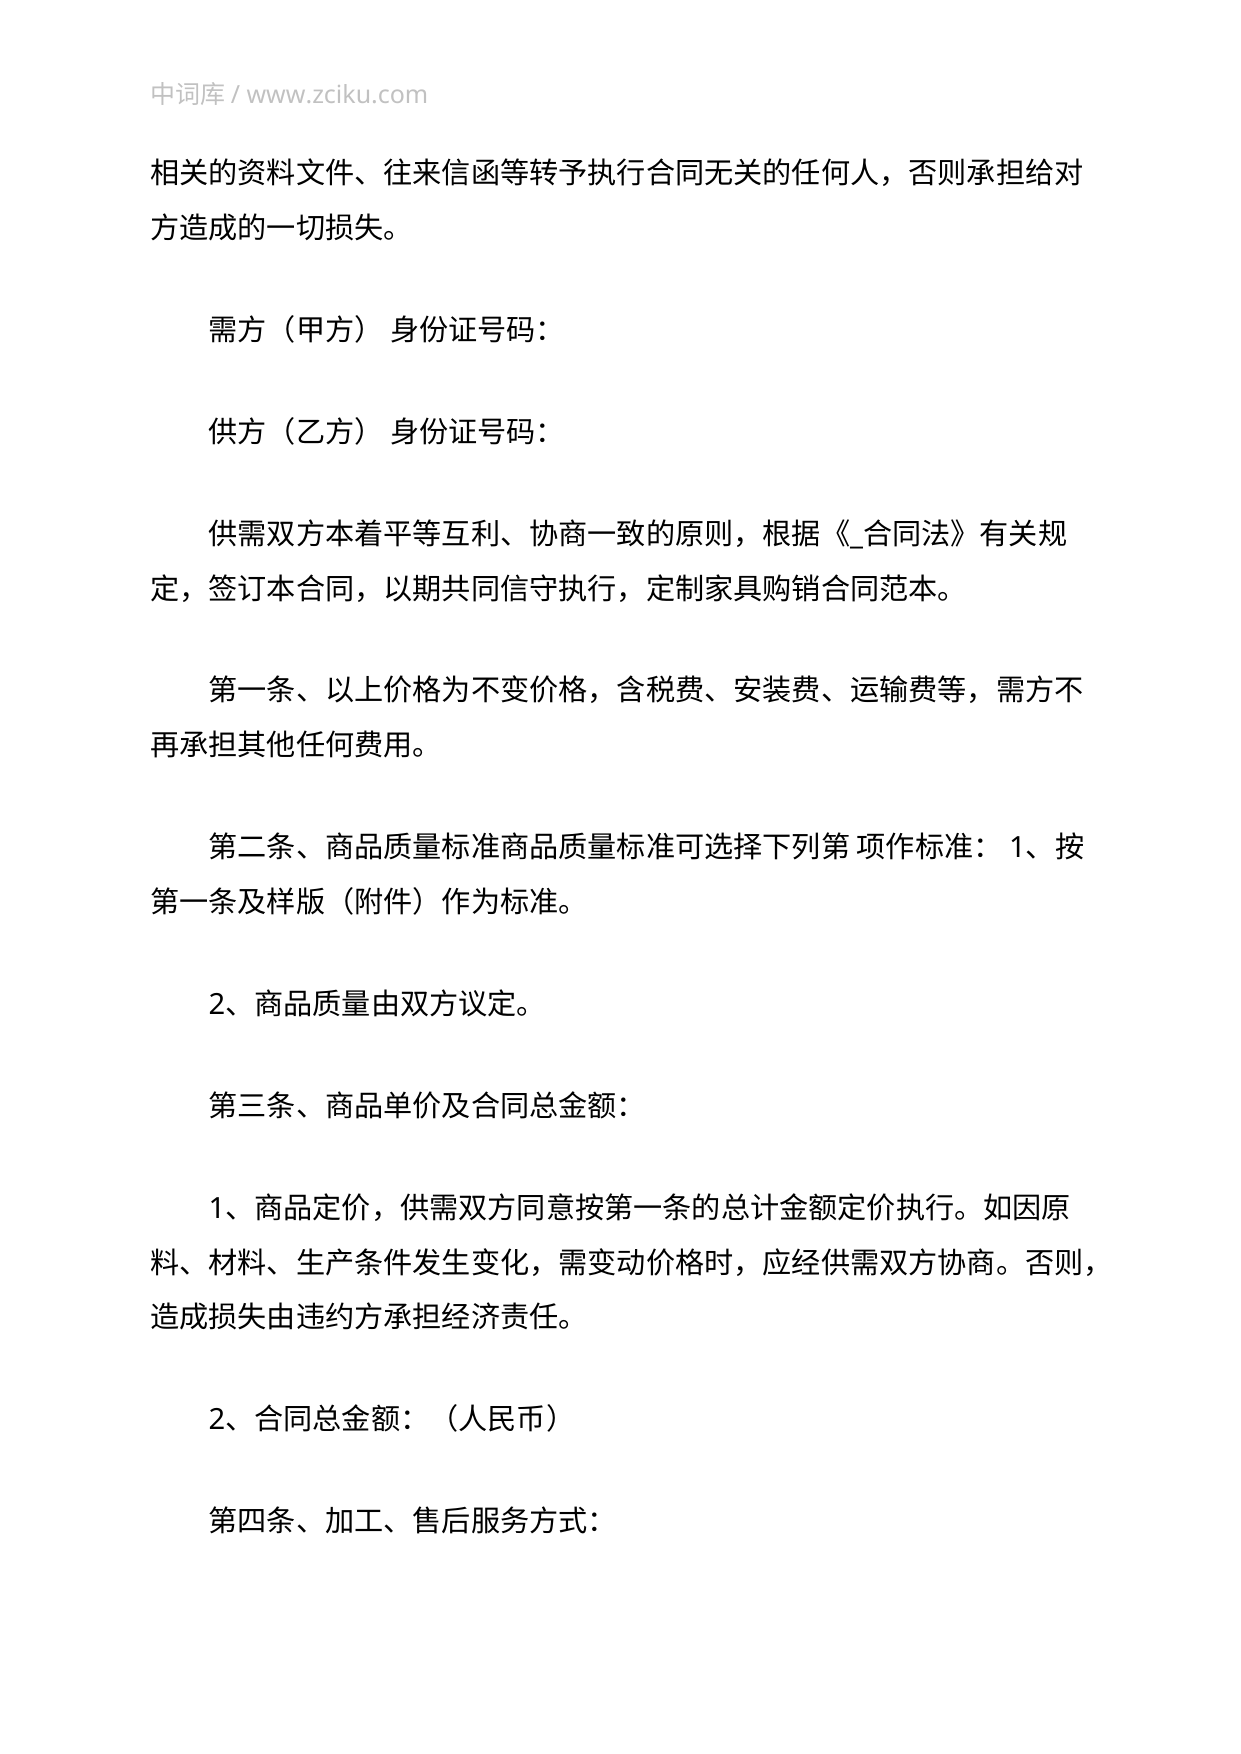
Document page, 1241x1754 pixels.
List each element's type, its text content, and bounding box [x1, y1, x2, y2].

text 1、商品定价，供需双方同意按第一条的总计金额定价执行。如因原料、材料、生产条件发生变化，需变动价格时，应经供需双方协商。否则，造成损失由违约方承担经济责任。 [150, 1184, 1090, 1336]
text 第一条、以上价格为不变价格，含税费、安装费、运输费等，需方不再承担其他任何费用。 [150, 667, 1090, 764]
text 2、商品质量由双方议定。 [150, 980, 1090, 1023]
text 需方（甲方） 身份证号码： [150, 307, 1090, 349]
text 供方（乙方） 身份证号码： [150, 408, 1090, 451]
text 第四条、加工、售后服务方式： [150, 1498, 1090, 1540]
text 第二条、商品质量标准商品质量标准可选择下列第 项作标准： 1、按第一条及样版（附件）作为标准。 [150, 824, 1090, 921]
text 第三条、商品单价及合同总金额： [150, 1082, 1090, 1125]
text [150, 150, 1090, 247]
text 2、合同总金额：（人民币） [150, 1396, 1090, 1438]
text 供需双方本着平等互利、协商一致的原则，根据《_合同法》有关规定，签订本合同，以期共同信守执行，定制家具购销合同范本。 [150, 510, 1090, 607]
